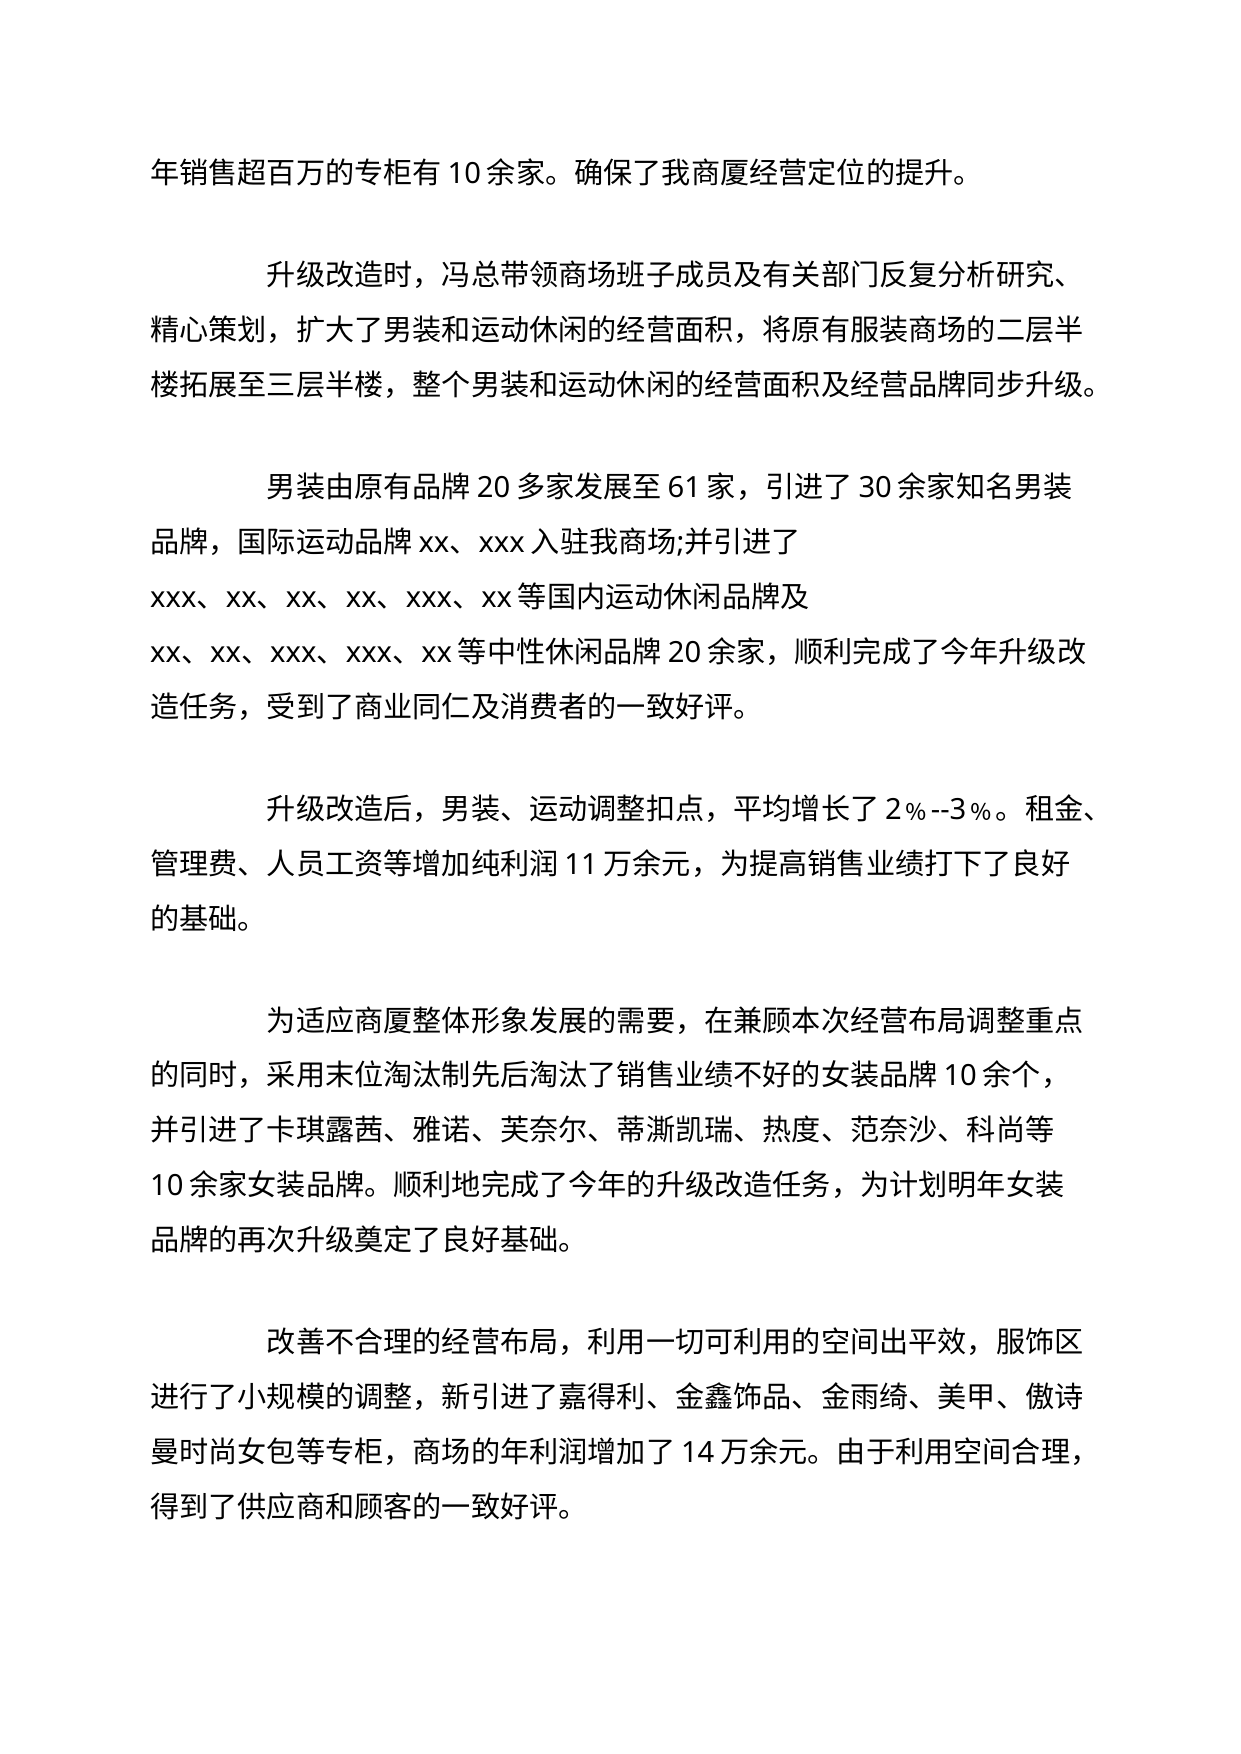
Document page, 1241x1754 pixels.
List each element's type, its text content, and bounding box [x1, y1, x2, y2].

text 升级改造后，男装、运动调整扣点，平均增长了2﹪--3﹪。租金、管理费、人员工资等增加纯利润11万余元，为提高销售业绩打下了良好的基础。 [150, 785, 1090, 938]
text 升级改造时，冯总带领商场班子成员及有关部门反复分析研究、精心策划，扩大了男装和运动休闲的经营面积，将原有服装商场的二层半楼拓展至三层半楼，整个男装和运动休闲的经营面积及经营品牌同步升级。 [150, 252, 1090, 404]
text 为适应商厦整体形象发展的需要，在兼顾本次经营布局调整重点的同时，采用末位淘汰制先后淘汰了销售业绩不好的女装品牌10余个，并引进了卡琪露茜、雅诺、芙奈尔、蒂澌凯瑞、热度、范奈沙、科尚等10余家女装品牌。顺利地完成了今年的升级改造任务，为计划明年女装品牌的再次升级奠定了良好基础。 [150, 997, 1090, 1259]
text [150, 150, 1090, 192]
text 男装由原有品牌20多家发展至61家，引进了30余家知名男装品牌，国际运动品牌xx、xxx入驻我商场;并引进了xxx、xx、xx、xx、xxx、xx等国内运动休闲品牌及xx、xx、xxx、xxx、xx等中性休闲品牌20余家，顺利完成了今年升级改造任务，受到了商业同仁及消费者的一致好评。 [150, 463, 1090, 726]
text 改善不合理的经营布局，利用一切可利用的空间出平效，服饰区进行了小规模的调整，新引进了嘉得利、金鑫饰品、金雨绮、美甲、傲诗曼时尚女包等专柜，商场的年利润增加了14万余元。由于利用空间合理，得到了供应商和顾客的一致好评。 [150, 1319, 1090, 1526]
